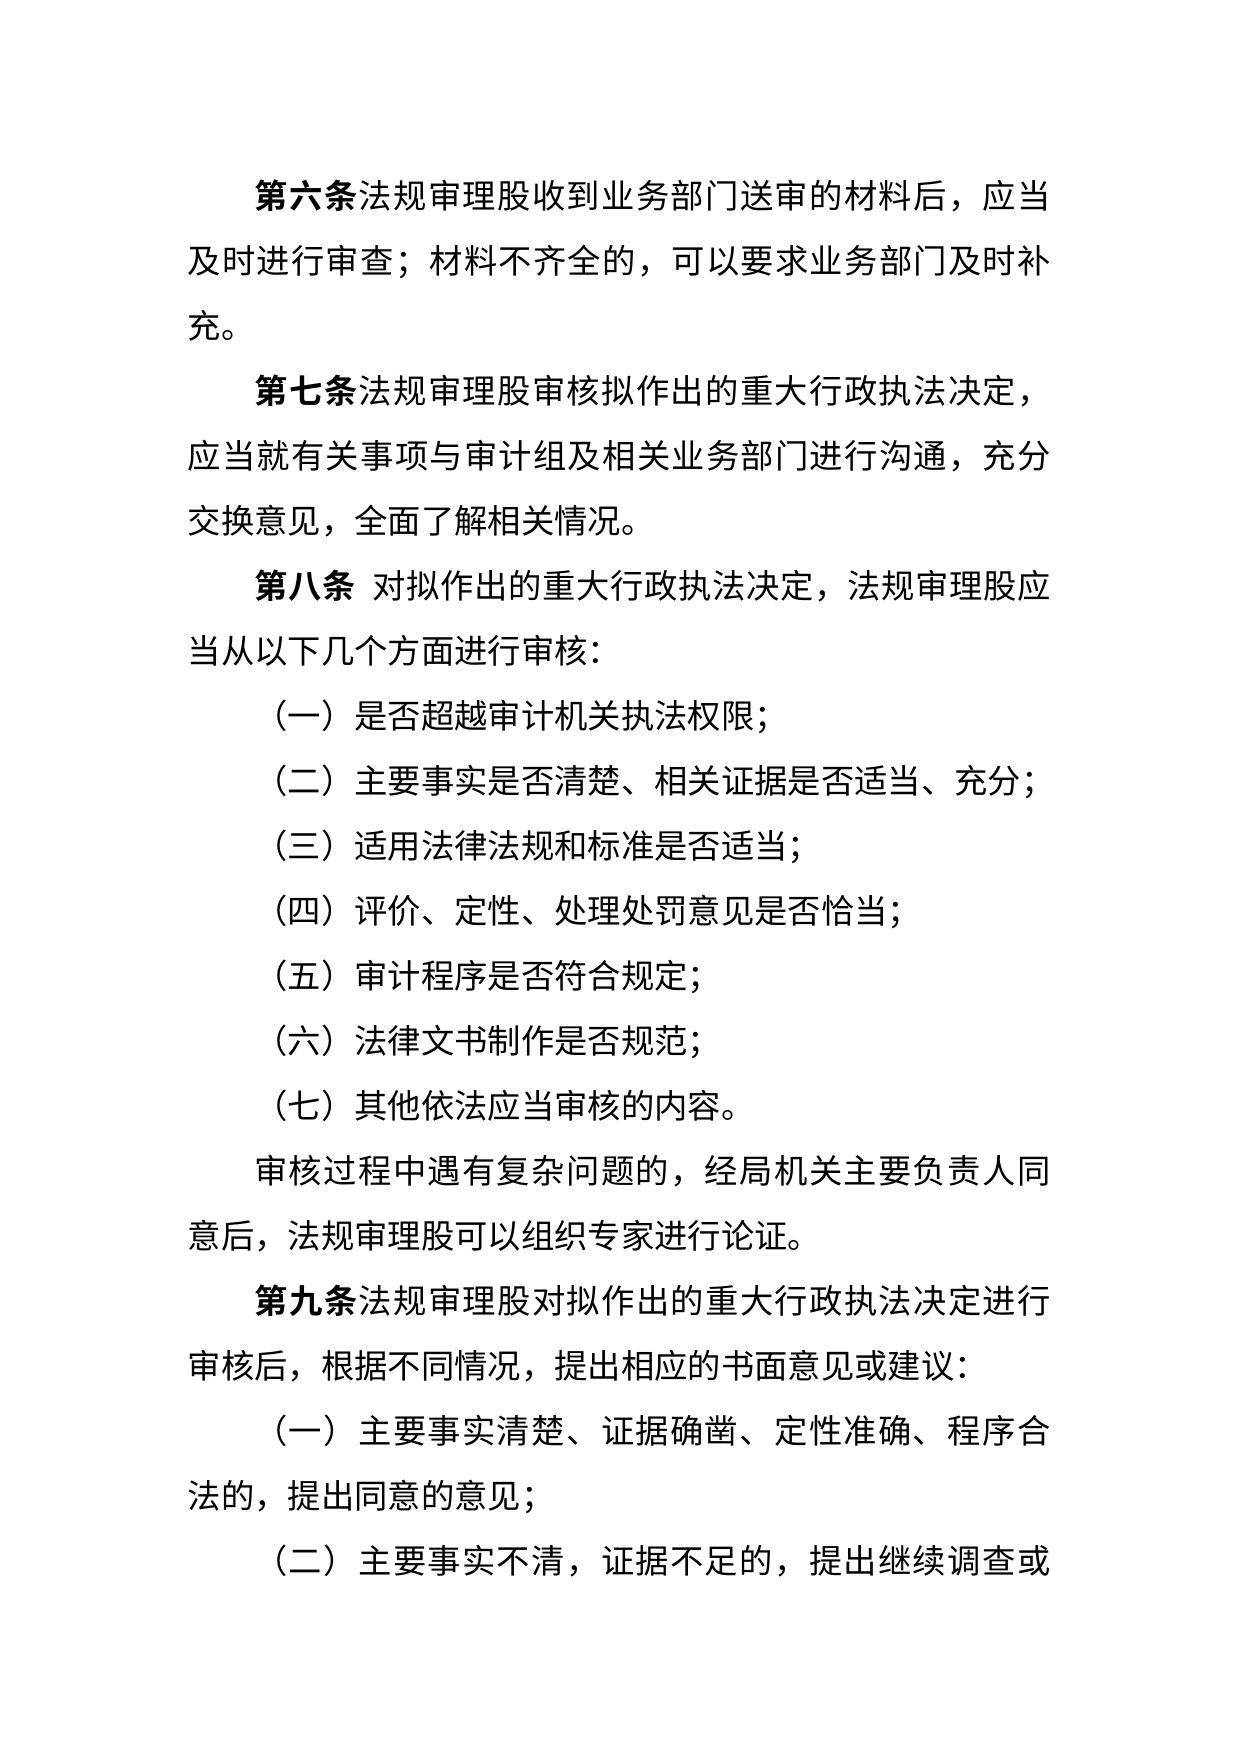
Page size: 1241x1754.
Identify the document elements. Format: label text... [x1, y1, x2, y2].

text 第六条法规审理股收到业务部门送审的材料后，应当及时进行审查；材料不齐全的，可以要求业务部门及时补充。 [187, 162, 1053, 357]
text （五）审计程序是否符合规定； [187, 942, 1053, 1007]
text （二）主要事实是否清楚、相关证据是否适当、充分； [187, 747, 1053, 812]
text 第七条法规审理股审核拟作出的重大行政执法决定，应当就有关事项与审计组及相关业务部门进行沟通，充分交换意见，全面了解相关情况。 [187, 357, 1053, 552]
text （六）法律文书制作是否规范； [187, 1007, 1053, 1072]
text （四）评价、定性、处理处罚意见是否恰当； [187, 877, 1053, 942]
text （一）是否超越审计机关执法权限； [187, 682, 1053, 747]
text 第八条 对拟作出的重大行政执法决定，法规审理股应当从以下几个方面进行审核： [187, 552, 1053, 682]
text （七）其他依法应当审核的内容。 [187, 1072, 1053, 1137]
text 第九条法规审理股对拟作出的重大行政执法决定进行审核后，根据不同情况，提出相应的书面意见或建议： [187, 1267, 1053, 1397]
text （一）主要事实清楚、证据确凿、定性准确、程序合法的，提出同意的意见； [187, 1397, 1053, 1527]
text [187, 1527, 1053, 1592]
text （三）适用法律法规和标准是否适当； [187, 812, 1053, 877]
text 审核过程中遇有复杂问题的，经局机关主要负责人同意后，法规审理股可以组织专家进行论证。 [187, 1137, 1053, 1267]
